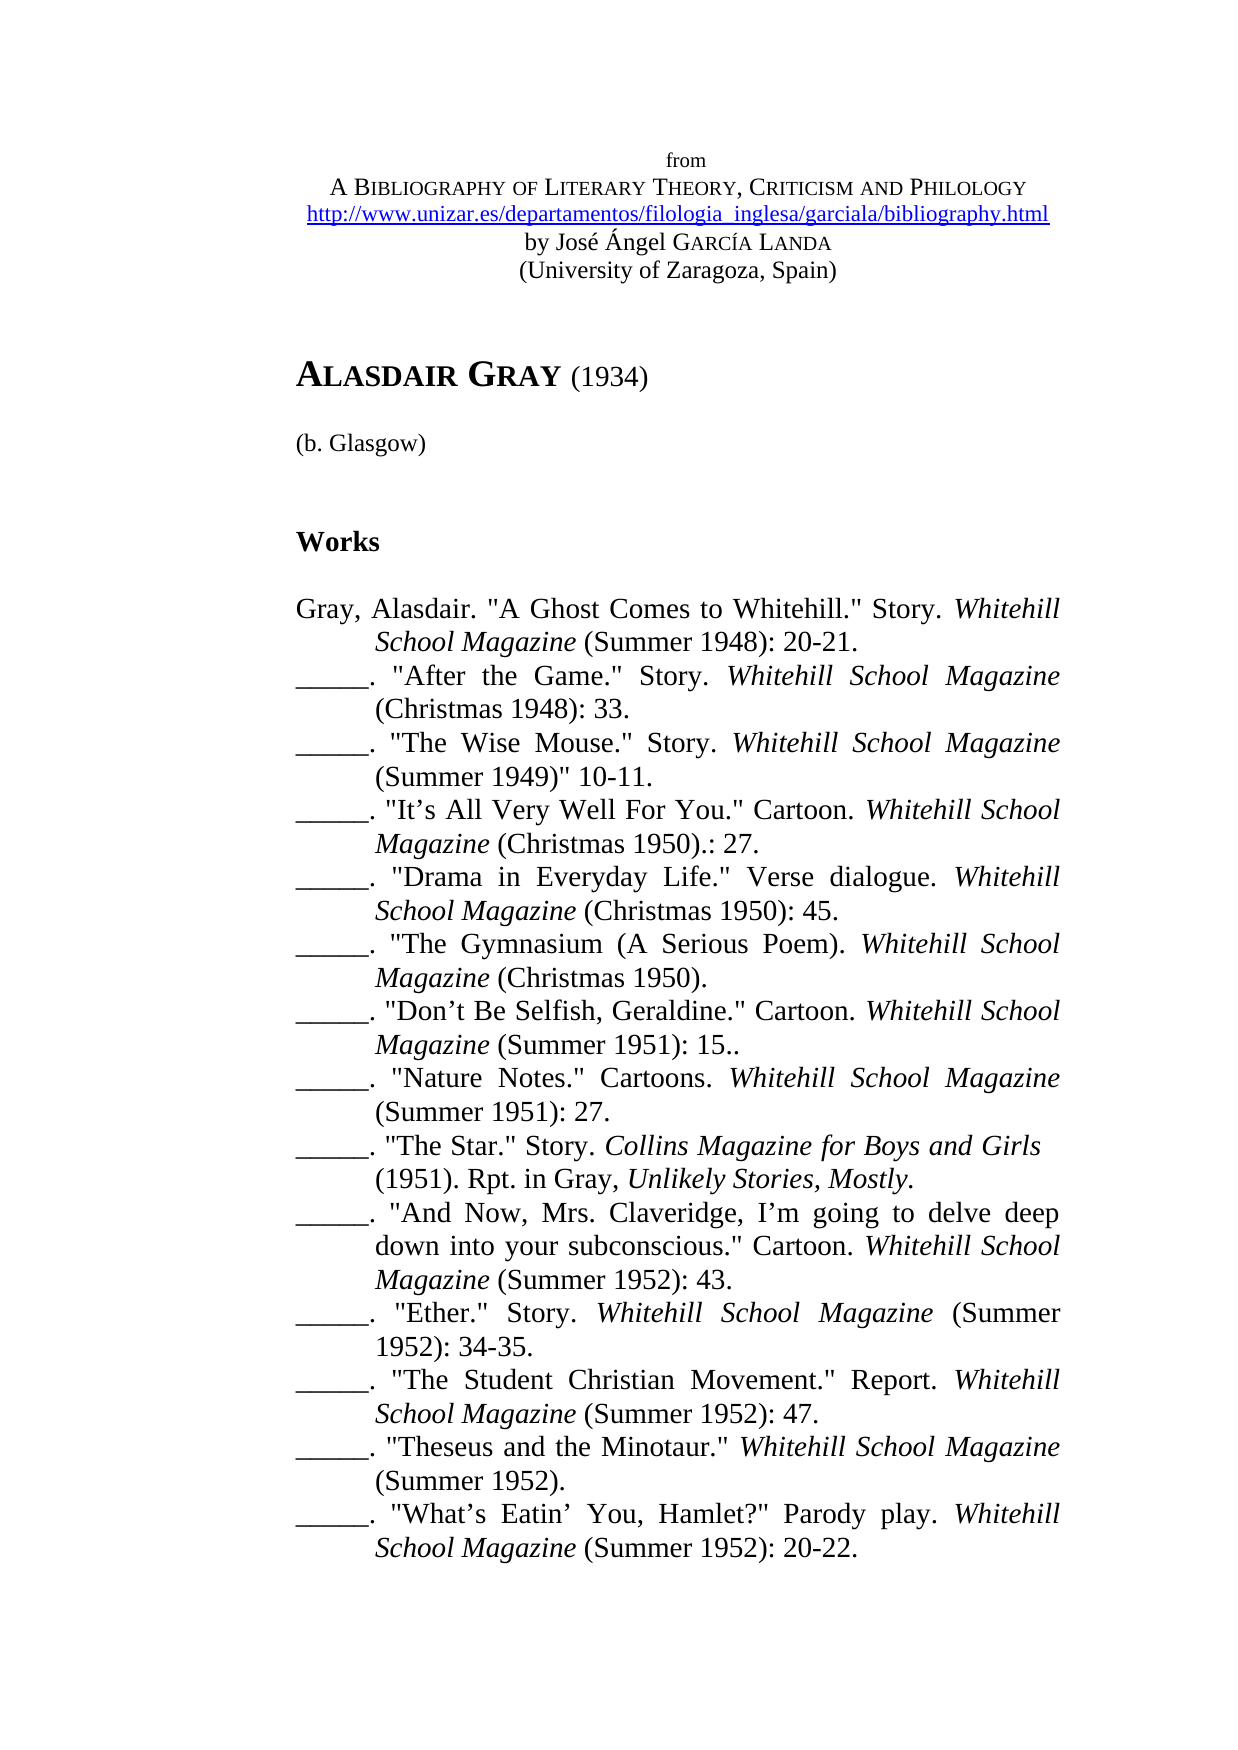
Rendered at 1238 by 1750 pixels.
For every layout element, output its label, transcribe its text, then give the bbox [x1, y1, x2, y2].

text _____. "The Gymnasium (A Serious Poem). Whitehill School Magazine (Christmas 1950). [296, 926, 1060, 993]
text Works [296, 524, 1060, 557]
text _____. "The Star." Story. Collins Magazine for Boys and Girls (1951). Rpt. in Gray, Unlikely Stories, Mostly. [296, 1128, 1060, 1195]
text _____. "Don’t Be Selfish, Geraldine." Cartoon. Whitehill School Magazine (Summer 1951): 15.. [296, 993, 1060, 1061]
text from [296, 148, 1060, 172]
text (b. Glasgow) [296, 428, 1060, 457]
text Gray, Alasdair. "A Ghost Comes to Whitehill." Story. Whitehill School Magazine (Summer 1948): 20-21. [296, 591, 1060, 658]
text _____. "And Now, Mrs. Claveridge, I’m going to delve deep down into your subconscious." Cartoon. Whitehill School Magazine (Summer 1952): 43. [296, 1195, 1060, 1295]
text A Bibliography of Literary Theory, Criticism and Philology [296, 172, 1060, 200]
text _____. "It’s All Very Well For You." Cartoon. Whitehill School Magazine (Christmas 1950).: 27. [296, 792, 1060, 859]
text _____. "Theseus and the Minotaur." Whitehill School Magazine (Summer 1952). [296, 1429, 1060, 1497]
text _____. "Nature Notes." Cartoons. Whitehill School Magazine (Summer 1951): 27. [296, 1061, 1060, 1128]
text by José Ángel García Landa [296, 227, 1060, 256]
text (University of Zaragoza, Spain) [296, 256, 1060, 284]
text _____. "The Wise Mouse." Story. Whitehill School Magazine (Summer 1949)" 10-11. [296, 725, 1060, 792]
text http://www.unizar.es/departamentos/filologia_inglesa/garciala/bibliography.html [296, 200, 1060, 227]
text _____. "After the Game." Story. Whitehill School Magazine (Christmas 1948): 33. [296, 658, 1060, 725]
text Alasdair Gray (1934) [296, 351, 1060, 394]
text _____. "Drama in Everyday Life." Verse dialogue. Whitehill School Magazine (Christmas 1950): 45. [296, 859, 1060, 926]
text _____. "The Student Christian Movement." Report. Whitehill School Magazine (Summer 1952): 47. [296, 1362, 1060, 1429]
text _____. "What’s Eatin’ You, Hamlet?" Parody play. Whitehill School Magazine (Summer 1952): 20-22. [296, 1497, 1060, 1564]
text _____. "Ether." Story. Whitehill School Magazine (Summer 1952): 34-35. [296, 1295, 1060, 1362]
